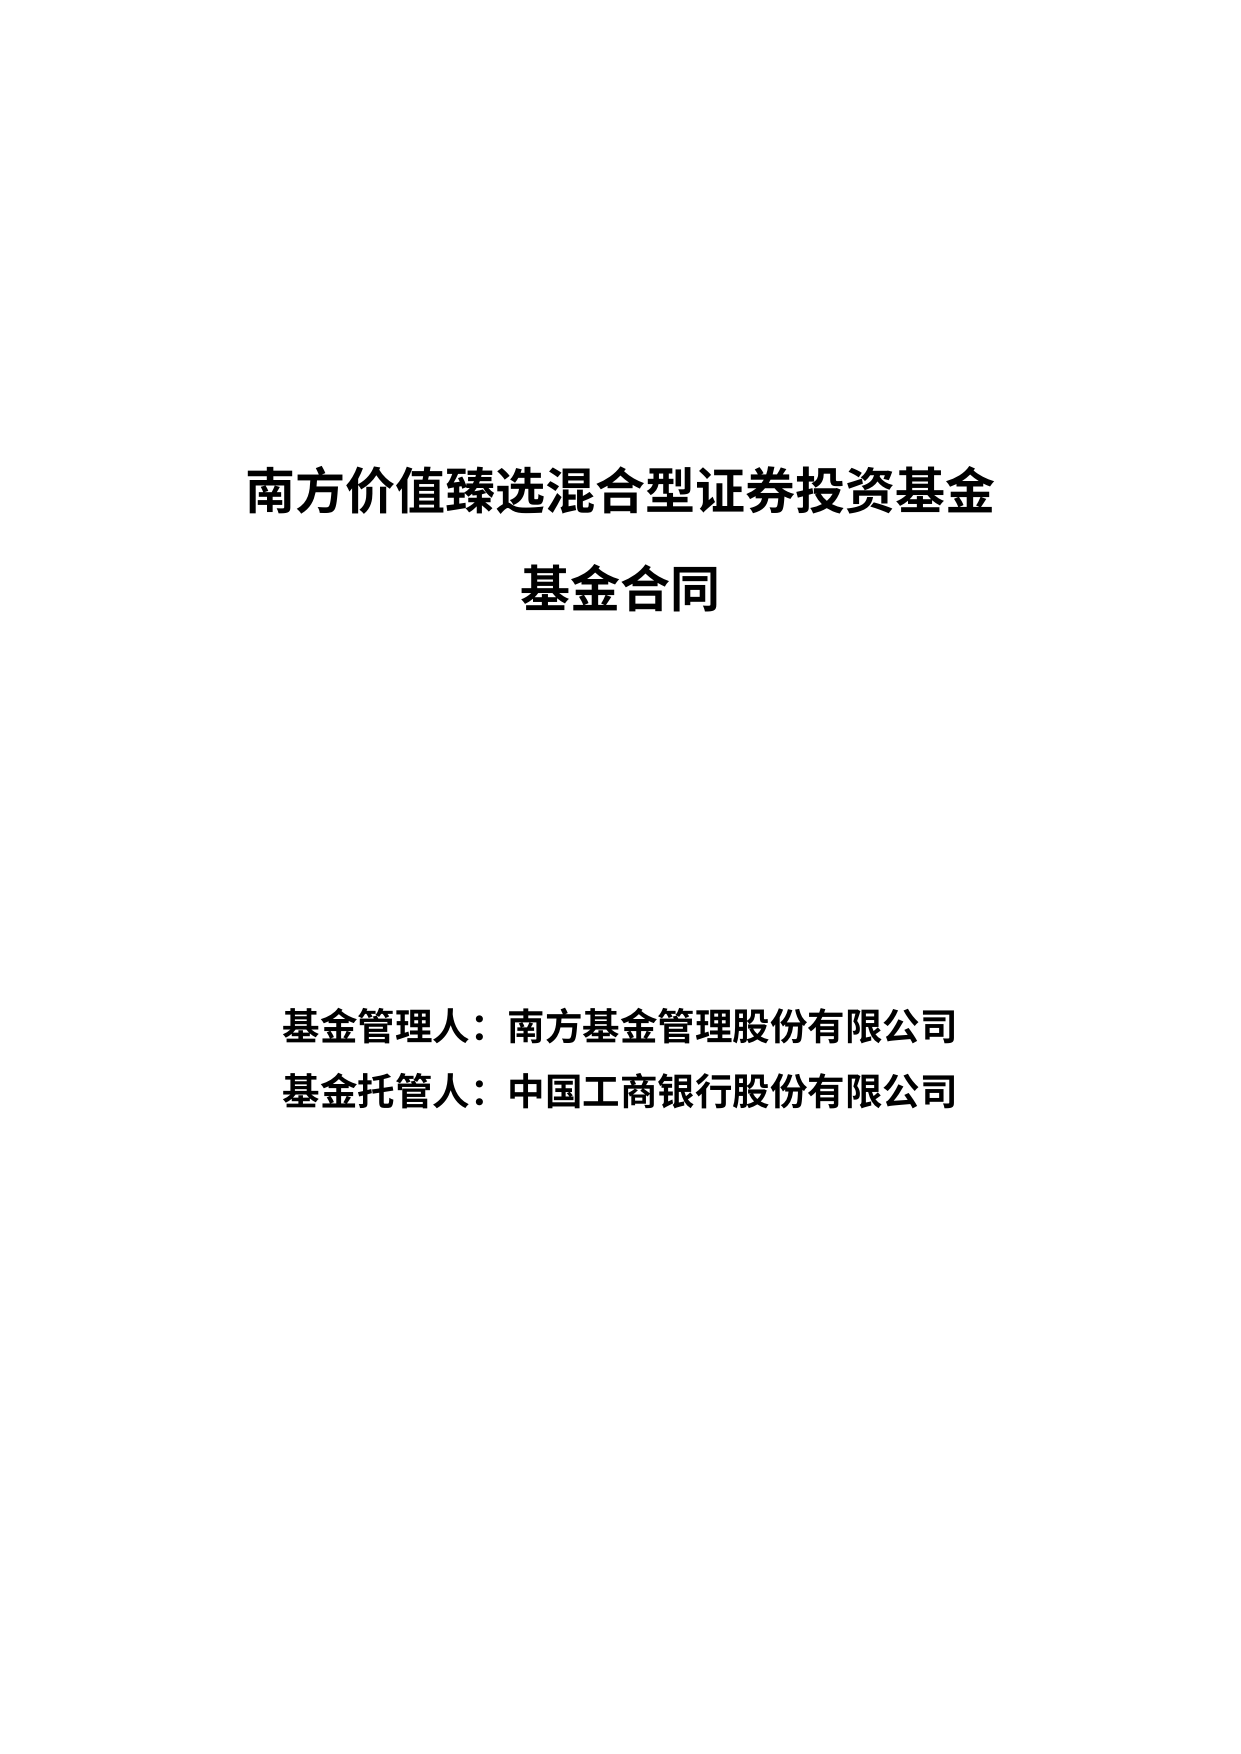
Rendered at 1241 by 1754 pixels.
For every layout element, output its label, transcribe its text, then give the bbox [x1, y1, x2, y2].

text 基金托管人：中国工商银行股份有限公司 [187, 1057, 1053, 1122]
text 基金管理人：南方基金管理股份有限公司 [187, 992, 1053, 1057]
text 南方价值臻选混合型证券投资基金 基金合同 [187, 439, 1053, 634]
